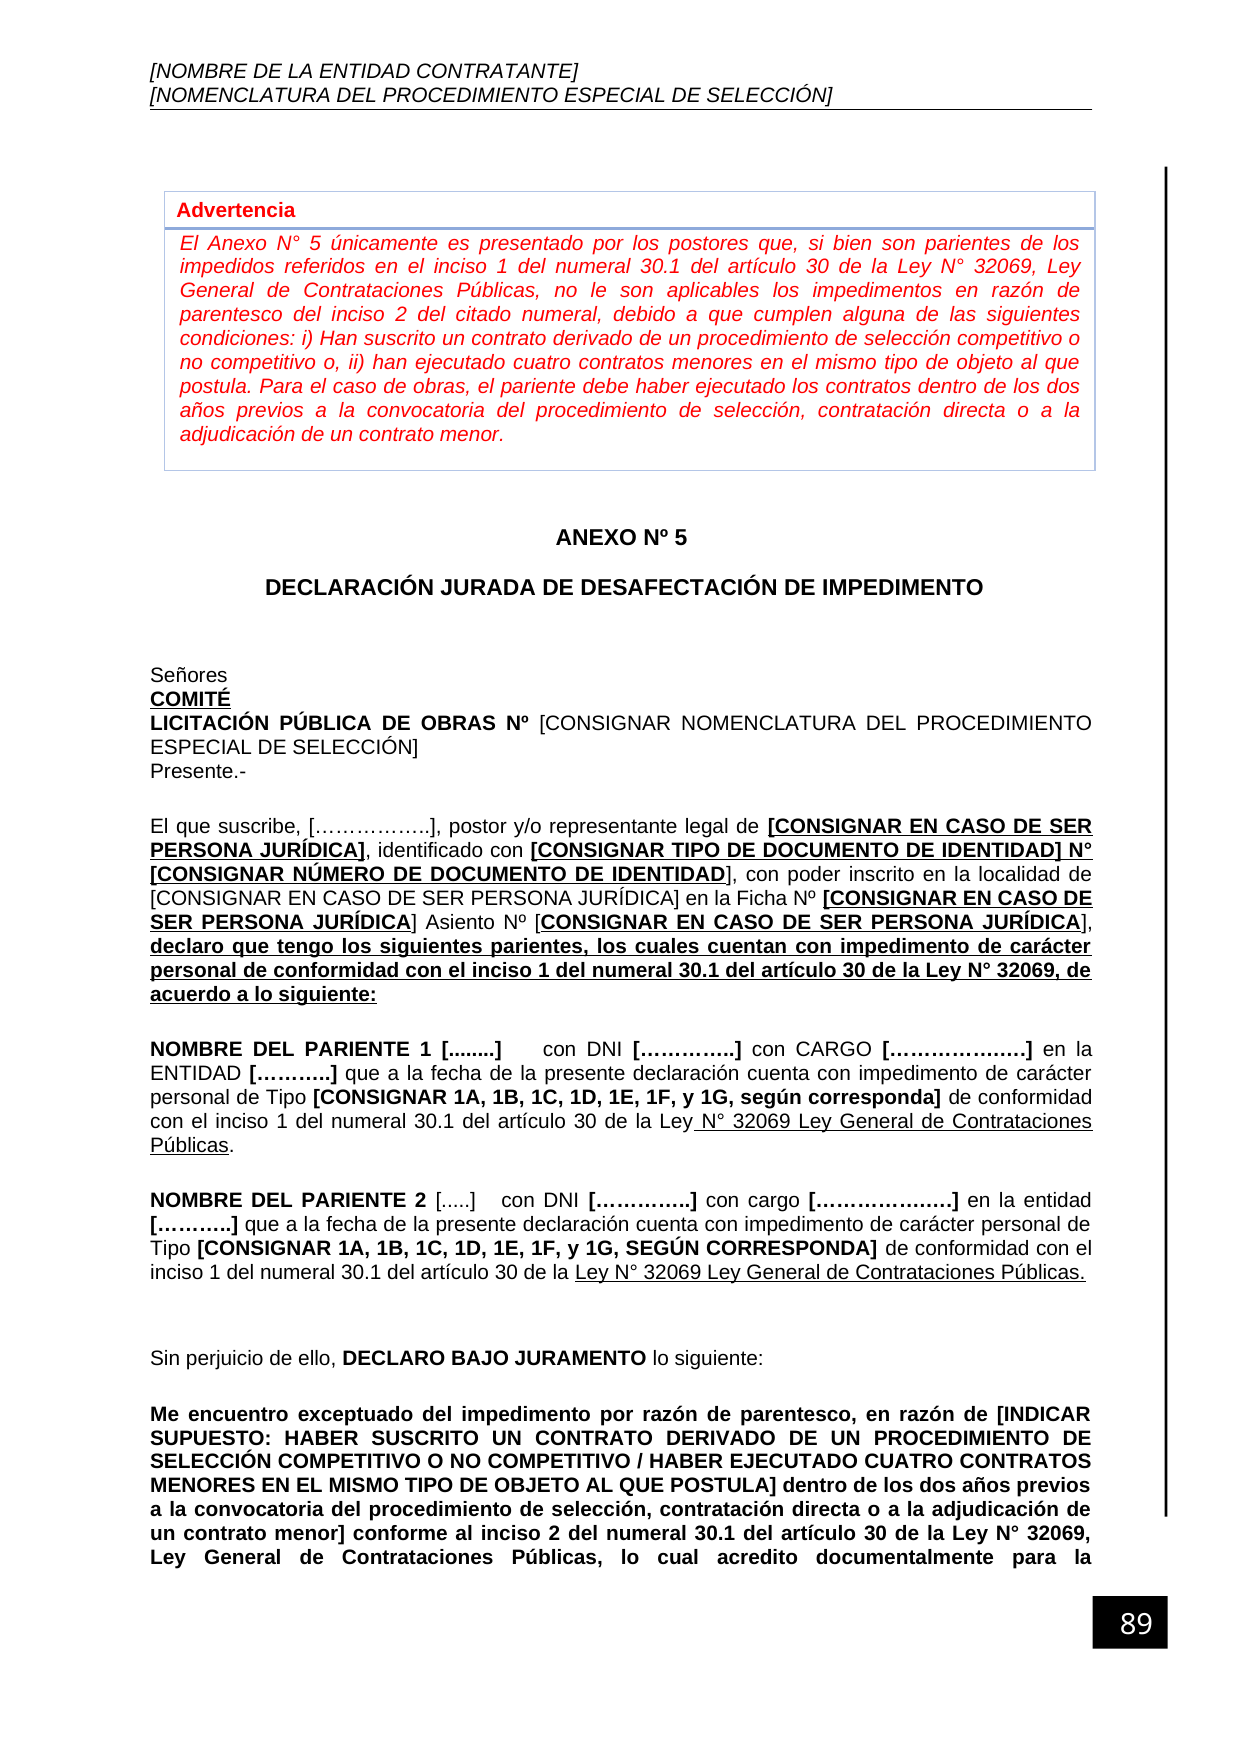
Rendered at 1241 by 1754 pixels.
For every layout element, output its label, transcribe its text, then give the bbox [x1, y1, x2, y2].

text El que suscribe, [……………..], postor y/o representante legal de [CONSIGNAR EN CASO DE SER PERSONA JURÍDICA], identificado con [CONSIGNAR TIPO DE DOCUMENTO DE IDENTIDAD] N° [CONSIGNAR NÚMERO DE DOCUMENTO DE IDENTIDAD], con poder inscrito en la localidad de [CONSIGNAR EN CASO DE SER PERSONA JURÍDICA] en la Ficha Nº [CONSIGNAR EN CASO DE SER PERSONA JURÍDICA] Asiento Nº [CONSIGNAR EN CASO DE SER PERSONA JURÍDICA], declaro que tengo los siguientes parientes, los cuales cuentan con impedimento de carácter personal de conformidad con el inciso 1 del numeral 30.1 del artículo 30 de la Ley N° 32069, de acuerdo a lo siguiente: [150, 814, 1092, 955]
text NOMBRE DEL PARIENTE 1 [........] con DNI […………..] con CARGO […………….….] en la ENTIDAD [………..] que a la fecha de la presente declaración cuenta con impedimento de carácter personal de Tipo [CONSIGNAR 1A, 1B, 1C, 1D, 1E, 1F, y 1G, según corresponda] de conformidad con el inciso 1 del numeral 30.1 del artículo 30 de la Ley N° 32069 Ley General de Contrataciones Públicas. [150, 1037, 1092, 1157]
text NOMBRE DEL PARIENTE 2 [.....] con DNI […………..] con cargo […………….….] en la entidad [………..] que a la fecha de la presente declaración cuenta con impedimento de carácter personal de Tipo [CONSIGNAR 1A, 1B, 1C, 1D, 1E, 1F, y 1G, SEGÚN CORRESPONDA] de conformidad con el inciso 1 del numeral 30.1 del artículo 30 de la Ley N° 32069 Ley General de Contrataciones Públicas. [150, 1188, 1092, 1284]
text Sin perjuicio de ello, DECLARO BAJO JURAMENTO lo siguiente: [150, 1346, 1092, 1370]
text Presente.- [150, 759, 1092, 783]
text ANEXO Nº 5 [150, 524, 1092, 550]
table_cell El Anexo N° 5 únicamente es presentado por los postores que, si bien son parientes de los impedidos referidos en el inciso 1 del numeral 30.1 del artículo 30 de la Ley N° 32069, Ley General de Contrataciones Públicas, no le son aplicables los impedimentos en razón de parentesco del inciso 2 del citado numeral, debido a que cumplen alguna de las siguientes condiciones: i) Han suscrito un contrato derivado de un procedimiento de selección competitivo o no competitivo o, ii) han ejecutado cuatro contratos menores en el mismo tipo de objeto al que postula. Para el caso de obras, el pariente debe haber ejecutado los contratos dentro de los dos años previos a la convocatoria del procedimiento de selección, contratación directa o a la adjudicación de un contrato menor. [165, 230, 1094, 470]
text LICITACIÓN PÚBLICA DE OBRAS Nº [CONSIGNAR NOMENCLATURA DEL PROCEDIMIENTO ESPECIAL DE SELECCIÓN] [150, 711, 1092, 759]
table_header Advertencia [165, 192, 1094, 227]
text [150, 1401, 1092, 1569]
text DECLARACIÓN JURADA DE DESAFECTACIÓN DE IMPEDIMENTO [150, 574, 1092, 600]
text Señores [150, 663, 1092, 687]
text COMITÉ [150, 687, 1092, 711]
